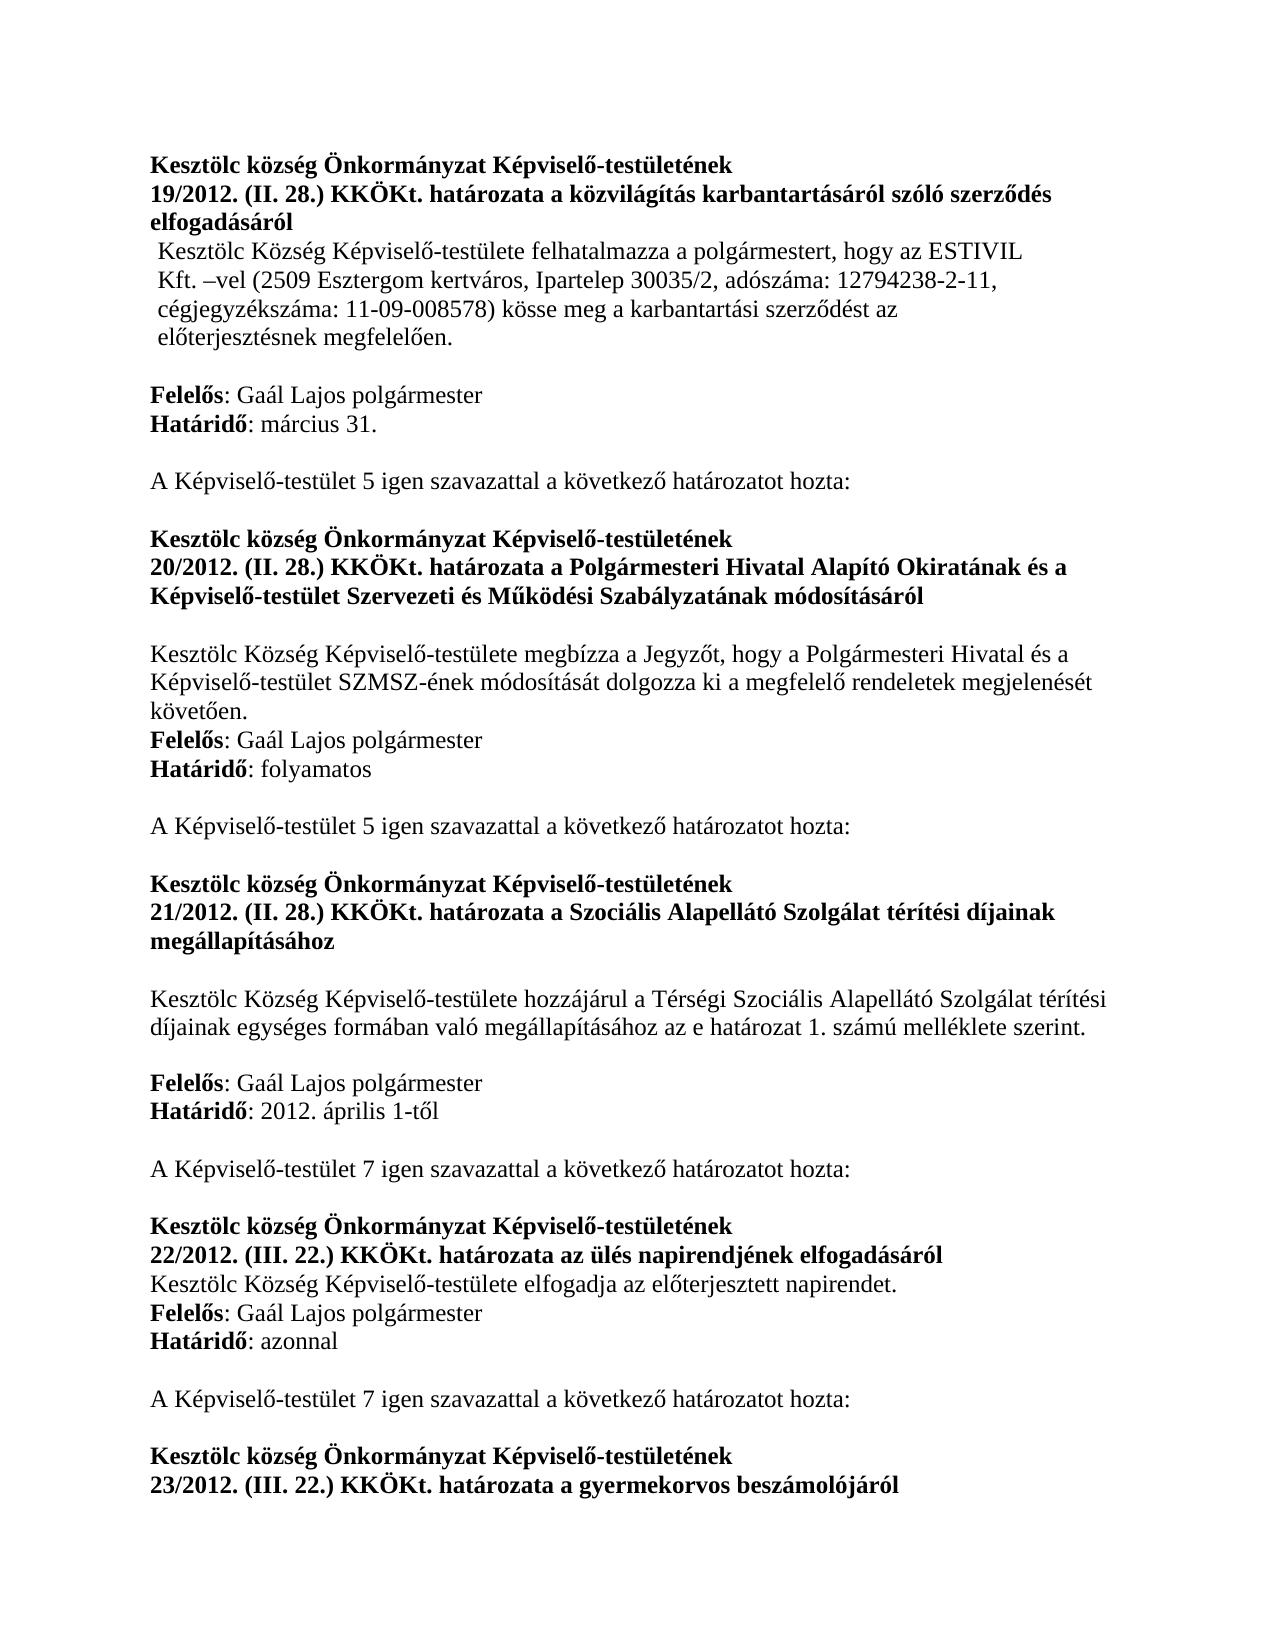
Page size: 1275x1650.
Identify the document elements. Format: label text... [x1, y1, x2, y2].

text Kesztölc Község Képviselő-testülete hozzájárul a Térségi Szociális Alapellátó Szolgálat térítési díjainak egységes formában való megállapításához az e határozat 1. számú melléklete szerint. [150, 984, 1125, 1041]
text Határidő: 2012. április 1-től [150, 1096, 1125, 1125]
text A Képviselő-testület 7 igen szavazattal a következő határozatot hozta: [150, 1154, 1125, 1183]
text Kesztölc község Önkormányzat Képviselő-testületének [150, 150, 1125, 179]
text 22/2012. (III. 22.) KKÖKt. határozata az ülés napirendjének elfogadásáról [150, 1240, 1125, 1269]
text 20/2012. (II. 28.) KKÖKt. határozata a Polgármesteri Hivatal Alapító Okiratának és a Képviselő-testület Szervezeti és Működési Szabályzatának módosításáról [150, 552, 1125, 610]
text Kesztölc Község Képviselő-testülete elfogadja az előterjesztett napirendet. [150, 1269, 1125, 1298]
text Kesztölc Község Képviselő-testülete megbízza a Jegyzőt, hogy a Polgármesteri Hivatal és a Képviselő-testület SZMSZ-ének módosítását dolgozza ki a megfelelő rendeletek megjelenését követően. [150, 639, 1125, 725]
text Határidő: azonnal [150, 1326, 1125, 1355]
text A Képviselő-testület 5 igen szavazattal a következő határozatot hozta: [150, 466, 1125, 495]
text 19/2012. (II. 28.) KKÖKt. határozata a közvilágítás karbantartásáról szóló szerződés elfogadásáról [150, 179, 1125, 236]
text Kesztölc község Önkormányzat Képviselő-testületének [150, 1211, 1125, 1240]
text Felelős: Gaál Lajos polgármester [150, 1068, 1125, 1096]
text 21/2012. (II. 28.) KKÖKt. határozata a Szociális Alapellátó Szolgálat térítési díjainak megállapításához [150, 897, 1125, 955]
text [150, 1384, 1125, 1413]
text 23/2012. (III. 22.) KKÖKt. határozata a gyermekorvos beszámolójáról [150, 1470, 1125, 1499]
text Határidő: március 31. [150, 409, 1125, 437]
text A Képviselő-testület 5 igen szavazattal a következő határozatot hozta: [150, 811, 1125, 840]
text Felelős: Gaál Lajos polgármester [150, 1298, 1125, 1326]
text Felelős: Gaál Lajos polgármester [150, 725, 1125, 754]
text Kesztölc község Önkormányzat Képviselő-testületének [150, 524, 1125, 552]
text Határidő: folyamatos [150, 754, 1125, 782]
text Felelős: Gaál Lajos polgármester [150, 380, 1125, 409]
text Kesztölc község Önkormányzat Képviselő-testületének [150, 869, 1125, 897]
text Kesztölc község Önkormányzat Képviselő-testületének [150, 1441, 1125, 1470]
table_header Kesztölc Község Képviselő-testülete felhatalmazza a polgármestert, hogy az ESTIVIL Kft. –vel (2509 Esztergom kertváros, Ipartelep 30035/2, adószáma: 12794238-2-11, cégjegyzékszáma: 11-09-008578) kösse meg a karbantartási szerződést az előterjesztésnek megfelelően. [150, 236, 1058, 380]
